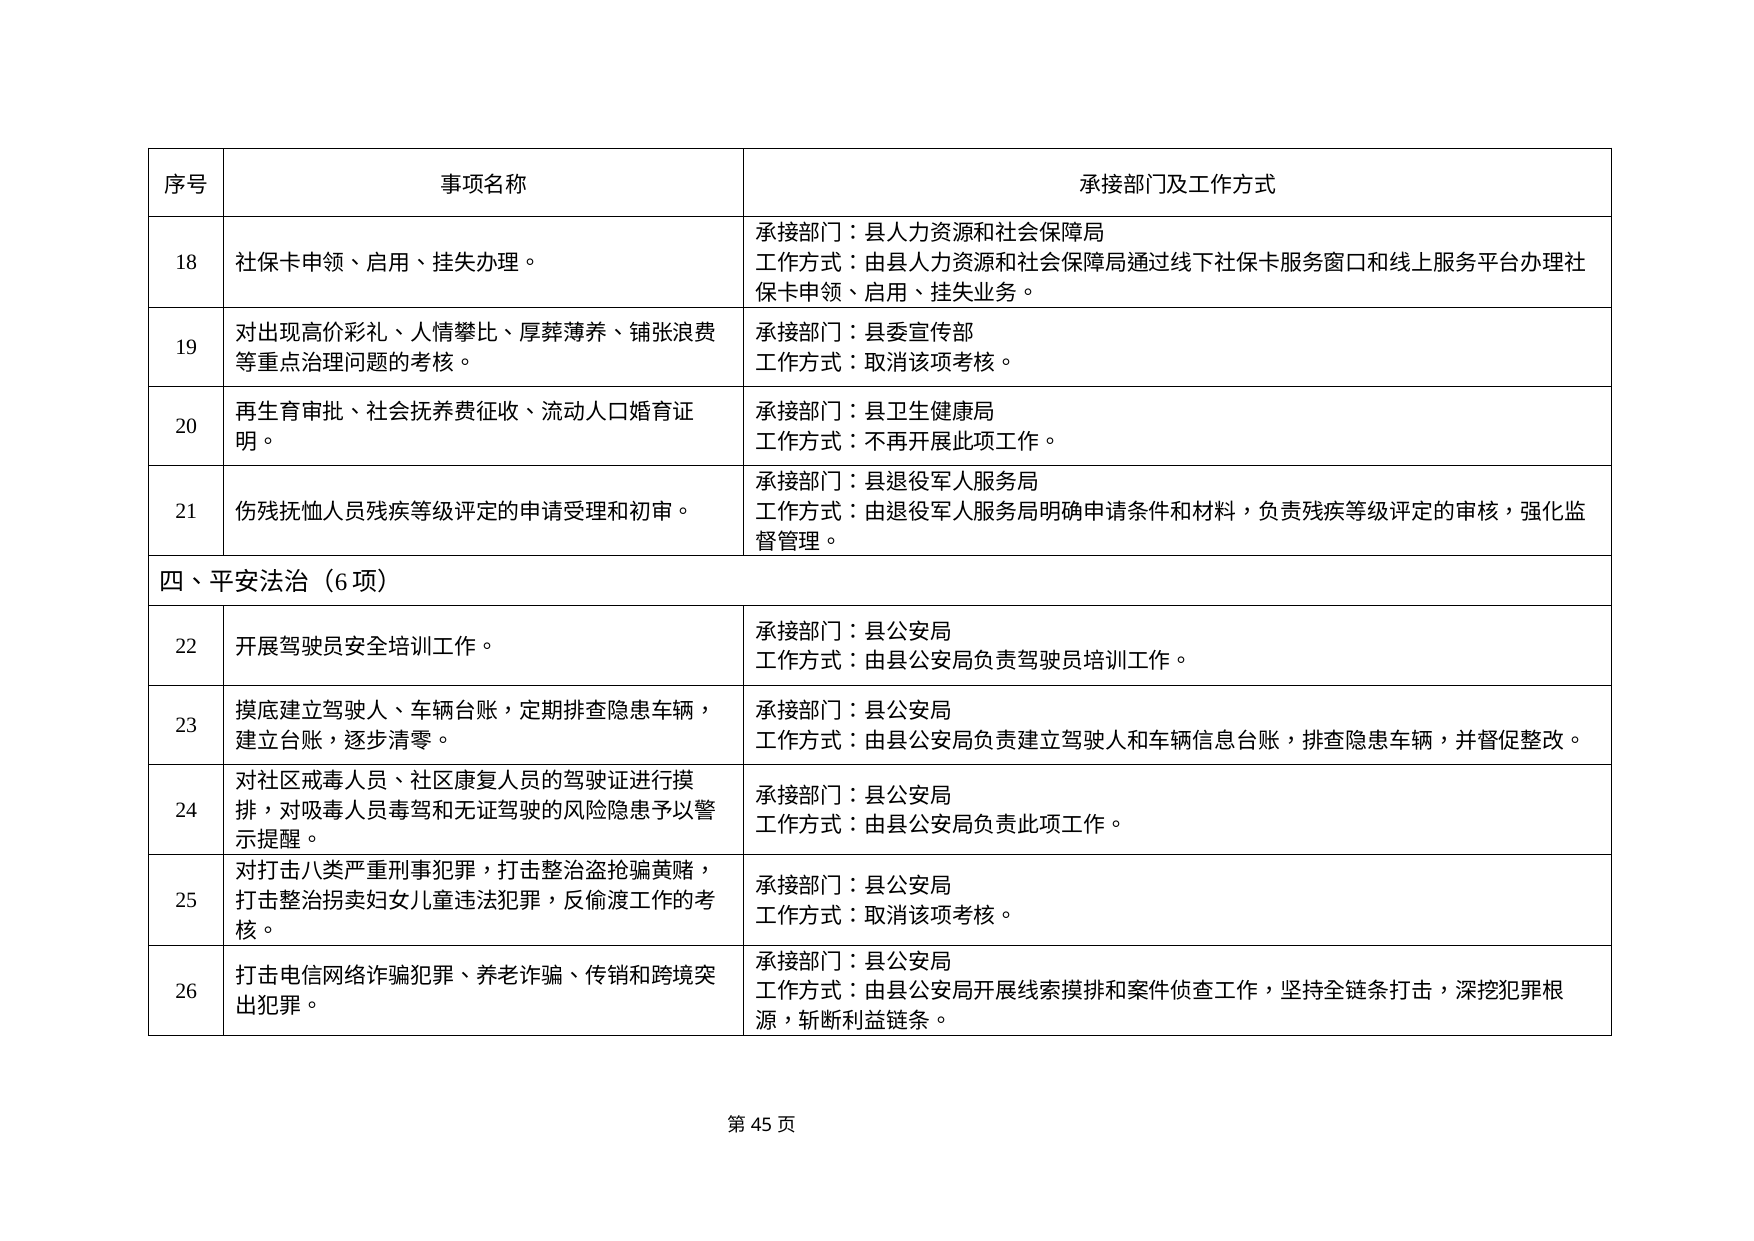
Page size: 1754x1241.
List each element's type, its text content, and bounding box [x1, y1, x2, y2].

table_cell 承接部门：县公安局 工作方式：由县公安局负责驾驶员培训工作。 [744, 606, 1611, 684]
table_cell 对打击八类严重刑事犯罪，打击整治盗抢骗黄赌，打击整治拐卖妇女儿童违法犯罪，反偷渡工作的考核。 [224, 855, 743, 944]
table_cell 承接部门：县公安局 工作方式：由县公安局负责建立驾驶人和车辆信息台账，排查隐患车辆，并督促整改。 [744, 686, 1611, 764]
table_cell 承接部门：县退役军人服务局 工作方式：由退役军人服务局明确申请条件和材料，负责残疾等级评定的审核，强化监督管理。 [744, 466, 1611, 555]
table_cell 19 [149, 308, 223, 386]
table_cell 对社区戒毒人员、社区康复人员的驾驶证进行摸排，对吸毒人员毒驾和无证驾驶的风险隐患予以警示提醒。 [224, 765, 743, 854]
table_cell 社保卡申领、启用、挂失办理。 [224, 217, 743, 307]
table_cell 伤残抚恤人员残疾等级评定的申请受理和初审。 [224, 466, 743, 555]
table_cell 承接部门：县公安局 工作方式：由县公安局开展线索摸排和案件侦查工作，坚持全链条打击，深挖犯罪根源，斩断利益链条。 [744, 946, 1611, 1035]
table_cell 22 [149, 606, 223, 684]
table_cell 25 [149, 855, 223, 944]
table_cell 20 [149, 387, 223, 465]
table_cell 对出现高价彩礼、人情攀比、厚葬薄养、铺张浪费等重点治理问题的考核。 [224, 308, 743, 386]
table_cell 26 [149, 946, 223, 1035]
table_cell 承接部门：县委宣传部 工作方式：取消该项考核。 [744, 308, 1611, 386]
table_cell 摸底建立驾驶人、车辆台账，定期排查隐患车辆，建立台账，逐步清零。 [224, 686, 743, 764]
table_cell 24 [149, 765, 223, 854]
table_cell 四、平安法治（6项） [149, 556, 1611, 605]
table_cell 23 [149, 686, 223, 764]
table_cell 承接部门：县公安局 工作方式：取消该项考核。 [744, 855, 1611, 944]
table_cell 打击电信网络诈骗犯罪、养老诈骗、传销和跨境突出犯罪。 [224, 946, 743, 1035]
table_cell 开展驾驶员安全培训工作。 [224, 606, 743, 684]
table_cell 18 [149, 217, 223, 307]
table_header 序号 [149, 149, 223, 216]
table_cell 承接部门：县卫生健康局 工作方式：不再开展此项工作。 [744, 387, 1611, 465]
table_cell 再生育审批、社会抚养费征收、流动人口婚育证明。 [224, 387, 743, 465]
table_cell 承接部门：县人力资源和社会保障局 工作方式：由县人力资源和社会保障局通过线下社保卡服务窗口和线上服务平台办理社保卡申领、启用、挂失业务。 [744, 217, 1611, 307]
table_cell 21 [149, 466, 223, 555]
table_header 事项名称 [224, 149, 743, 216]
table_header 承接部门及工作方式 [744, 149, 1611, 216]
table_cell 承接部门：县公安局 工作方式：由县公安局负责此项工作。 [744, 765, 1611, 854]
